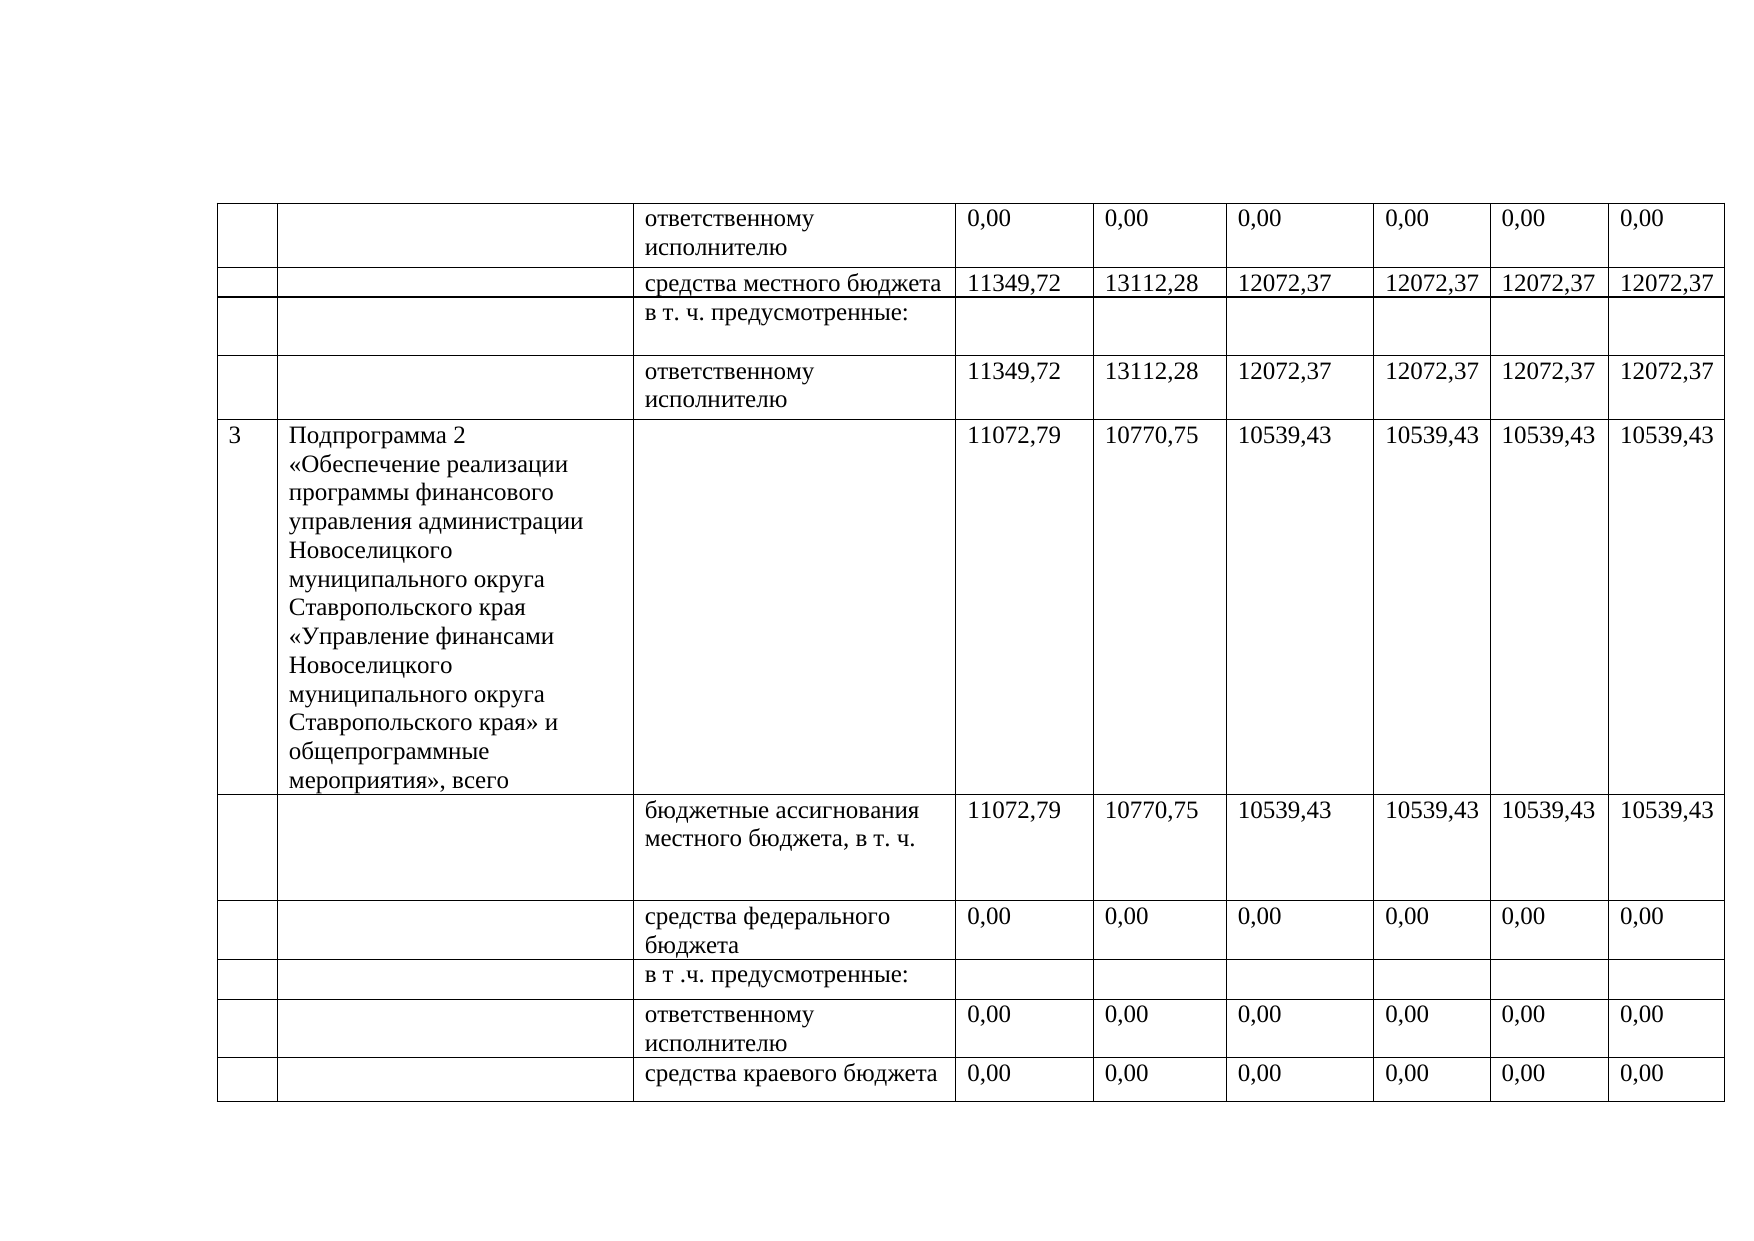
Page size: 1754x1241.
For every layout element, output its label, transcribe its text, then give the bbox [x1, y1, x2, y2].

table_cell [218, 298, 277, 355]
table_cell 11349,72 [956, 356, 1093, 419]
table_cell [218, 268, 277, 296]
table_cell 11072,79 [956, 420, 1093, 794]
table_cell 0,00 [1227, 1058, 1373, 1101]
table_cell 0,00 [1094, 1058, 1226, 1101]
table_cell в т .ч. предусмотренные: [634, 960, 955, 998]
table_cell 12072,37 [1374, 268, 1490, 296]
table_cell в т. ч. предусмотренные: [634, 298, 955, 355]
table_cell 0,00 [1094, 204, 1226, 267]
table_cell [1094, 298, 1226, 355]
table_cell [1094, 960, 1226, 998]
table_cell 12072,37 [1227, 356, 1373, 419]
table_cell [278, 795, 633, 900]
table_cell 10539,43 [1609, 795, 1724, 900]
table_cell 0,00 [1609, 204, 1724, 267]
table_cell 3 [218, 420, 277, 794]
table_cell 12072,37 [1227, 268, 1373, 296]
table_cell 10539,43 [1227, 420, 1373, 794]
table_cell 0,00 [956, 1000, 1093, 1057]
table_cell 0,00 [956, 1058, 1093, 1101]
table_cell [1491, 298, 1608, 355]
table_cell бюджетные ассигнования местного бюджета, в т. ч. [634, 795, 955, 900]
table_cell 0,00 [1227, 204, 1373, 267]
table_cell [278, 960, 633, 998]
table_cell средства федерального бюджета [634, 901, 955, 958]
table_cell 0,00 [1491, 1058, 1608, 1101]
table_cell [1491, 960, 1608, 998]
table_cell [278, 1000, 633, 1057]
table_cell 0,00 [1094, 1000, 1226, 1057]
table_cell [218, 795, 277, 900]
table_cell 10539,43 [1609, 420, 1724, 794]
table_cell [1374, 960, 1490, 998]
table_cell [218, 901, 277, 958]
table_cell 12072,37 [1374, 356, 1490, 419]
table_cell 13112,28 [1094, 268, 1226, 296]
table_cell [218, 204, 277, 267]
table_cell 0,00 [1609, 1000, 1724, 1057]
table_cell 12072,37 [1609, 356, 1724, 419]
table_cell [218, 1000, 277, 1057]
table_cell [634, 420, 955, 794]
table_cell 10539,43 [1374, 420, 1490, 794]
table_cell [278, 268, 633, 296]
table_cell [1227, 298, 1373, 355]
table_cell 0,00 [956, 204, 1093, 267]
table_cell 12072,37 [1491, 356, 1608, 419]
table_cell [218, 1058, 277, 1101]
table_cell средства краевого бюджета [634, 1058, 955, 1101]
table_cell 13112,28 [1094, 356, 1226, 419]
table_cell [218, 356, 277, 419]
table_cell [956, 298, 1093, 355]
table_cell [278, 204, 633, 267]
table_cell 12072,37 [1609, 268, 1724, 296]
table_cell 10539,43 [1227, 795, 1373, 900]
table_cell 0,00 [1491, 1000, 1608, 1057]
table_cell [1609, 298, 1724, 355]
table_cell 10539,43 [1374, 795, 1490, 900]
table_cell средства местного бюджета [634, 268, 955, 296]
table_cell 0,00 [1491, 204, 1608, 267]
table_cell Подпрограмма 2 «Обеспечение реализации программы финансового управления администрации Новоселицкого муниципального округа Ставропольского края «Управление финансами Новоселицкого муниципального округа Ставропольского края» и общепрограммные мероприятия», всего [278, 420, 633, 794]
table_cell 0,00 [1094, 901, 1226, 958]
table_cell ответственному исполнителю [634, 356, 955, 419]
table_cell 10770,75 [1094, 420, 1226, 794]
table_cell 10770,75 [1094, 795, 1226, 900]
table_cell [956, 960, 1093, 998]
table_cell 0,00 [1609, 901, 1724, 958]
table_cell 12072,37 [1491, 268, 1608, 296]
table_cell 0,00 [956, 901, 1093, 958]
table_cell 11349,72 [956, 268, 1093, 296]
table_cell 10539,43 [1491, 420, 1608, 794]
table_cell [1609, 960, 1724, 998]
table_cell [1374, 298, 1490, 355]
table_cell 0,00 [1374, 901, 1490, 958]
table_cell 0,00 [1374, 1000, 1490, 1057]
table_cell 0,00 [1227, 901, 1373, 958]
table_cell [278, 1058, 633, 1101]
table_cell 0,00 [1374, 1058, 1490, 1101]
table_cell 0,00 [1227, 1000, 1373, 1057]
table_cell ответственному исполнителю [634, 1000, 955, 1057]
table_cell [278, 298, 633, 355]
table_cell [278, 901, 633, 958]
table_cell [1227, 960, 1373, 998]
table_cell [218, 960, 277, 998]
table_cell 11072,79 [956, 795, 1093, 900]
table_cell 10539,43 [1491, 795, 1608, 900]
table_cell 0,00 [1491, 901, 1608, 958]
table_cell 0,00 [1374, 204, 1490, 267]
table_cell [278, 356, 633, 419]
table_cell 0,00 [1609, 1058, 1724, 1101]
table_cell ответственному исполнителю [634, 204, 955, 267]
